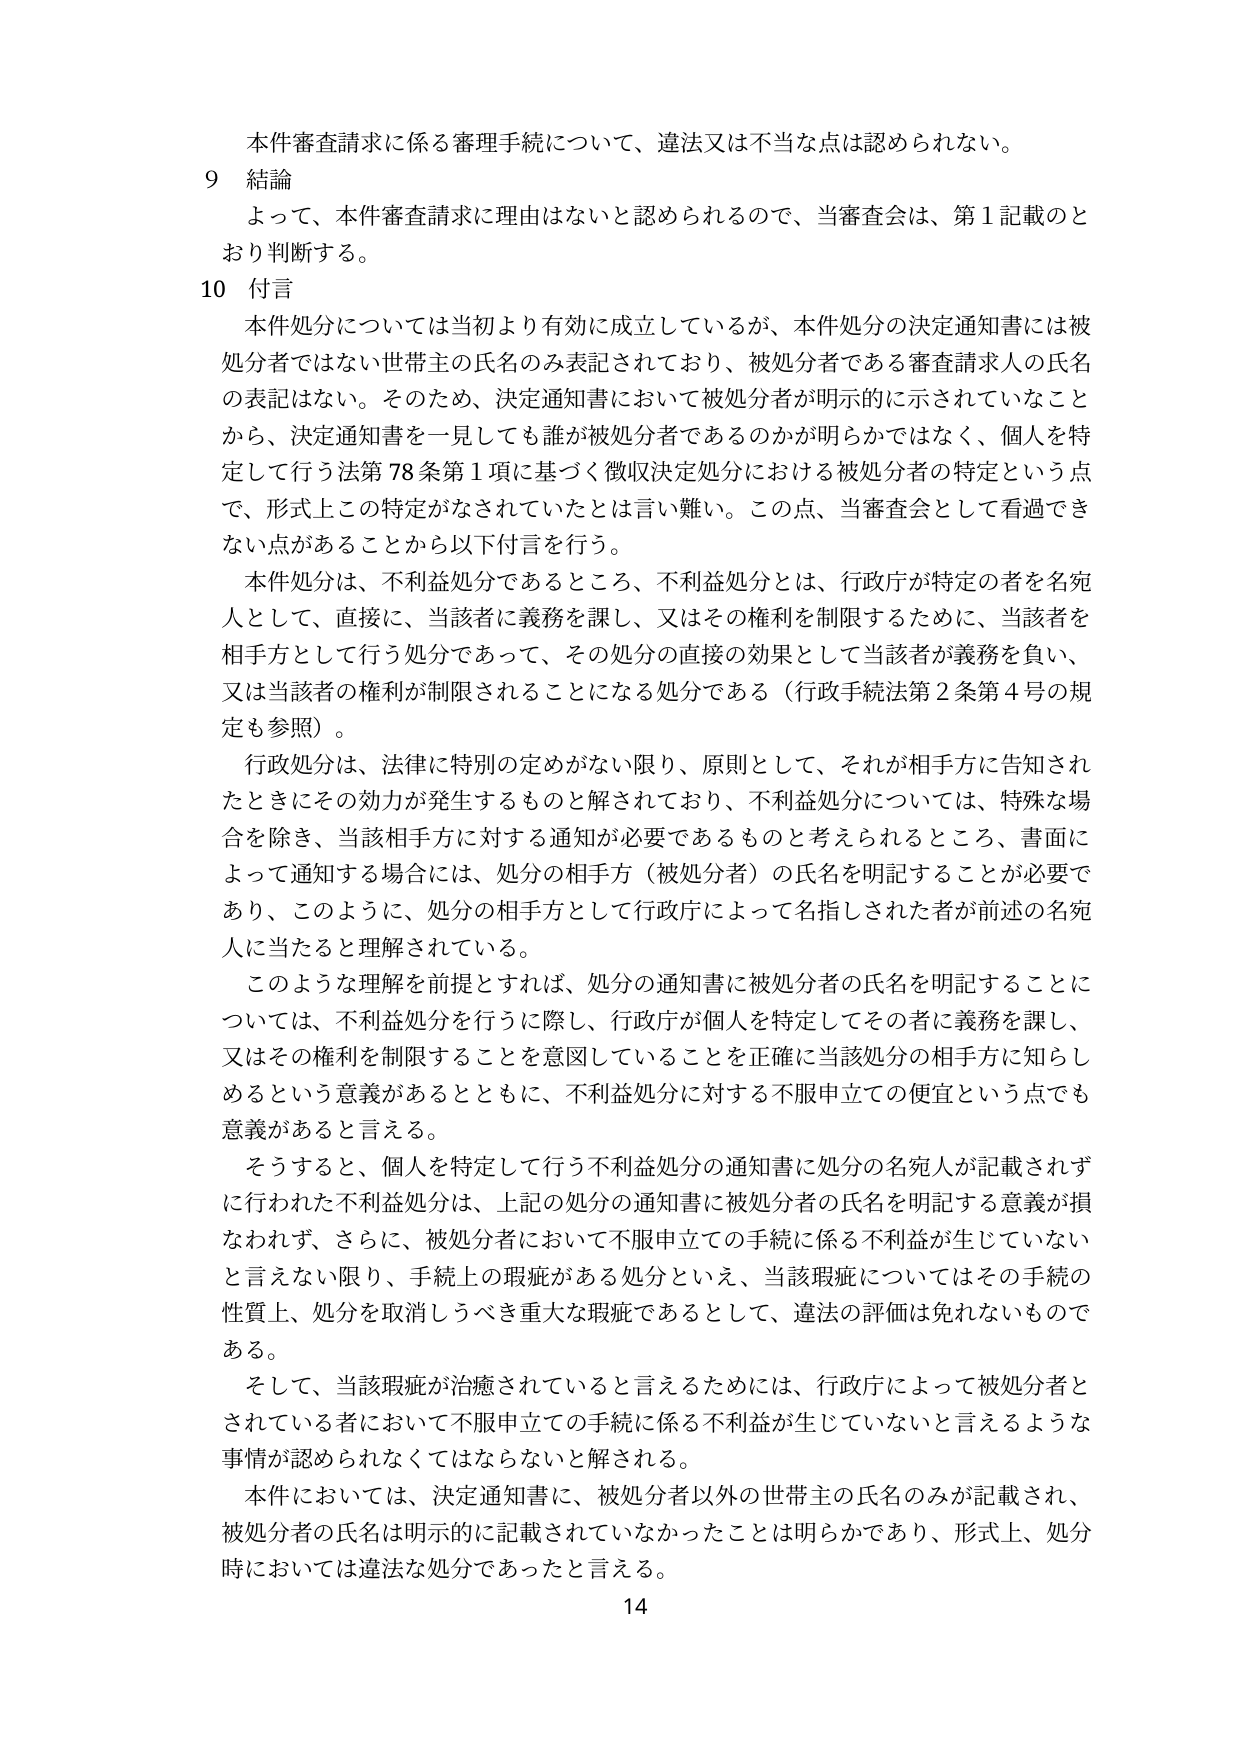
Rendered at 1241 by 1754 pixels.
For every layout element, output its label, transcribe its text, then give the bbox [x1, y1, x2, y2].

text そうすると、個人を特定して行う不利益処分の通知書に処分の名宛人が記載されずに行われた不利益処分は、上記の処分の通知書に被処分者の氏名を明記する意義が損なわれず、さらに、被処分者において不服申立ての手続に係る不利益が生じていないと言えない限り、手続上の瑕疵がある処分といえ、当該瑕疵についてはその手続の性質上、処分を取消しうべき重大な瑕疵であるとして、違法の評価は免れないものである。 [221, 1147, 1092, 1367]
text ９ 結論 [177, 160, 1092, 197]
text このような理解を前提とすれば、処分の通知書に被処分者の氏名を明記することについては、不利益処分を行うに際し、行政庁が個人を特定してその者に義務を課し、又はその権利を制限することを意図していることを正確に当該処分の相手方に知らしめるという意義があるとともに、不利益処分に対する不服申立ての便宜という点でも意義があると言える。 [221, 964, 1092, 1147]
text よって、本件審査請求に理由はないと認められるので、当審査会は、第１記載のとおり判断する。 [221, 197, 1092, 270]
text そして、当該瑕疵が治癒されていると言えるためには、行政庁によって被処分者とされている者において不服申立ての手続に係る不利益が生じていないと言えるような事情が認められなくてはならないと解される。 [221, 1367, 1092, 1476]
text 本件処分は、不利益処分であるところ、不利益処分とは、行政庁が特定の者を名宛人として、直接に、当該者に義務を課し、又はその権利を制限するために、当該者を相手方として行う処分であって、その処分の直接の効果として当該者が義務を負い、又は当該者の権利が制限されることになる処分である（行政手続法第２条第４号の規定も参照）。 [221, 562, 1092, 745]
text 10 付言 [177, 270, 1092, 306]
text 本件処分については当初より有効に成立しているが、本件処分の決定通知書には被処分者ではない世帯主の氏名のみ表記されており、被処分者である審査請求人の氏名の表記はない。そのため、決定通知書において被処分者が明示的に示されていなことから、決定通知書を一見しても誰が被処分者であるのかが明らかではなく、個人を特定して行う法第78条第１項に基づく徴収決定処分における被処分者の特定という点で、形式上この特定がなされていたとは言い難い。この点、当審査会として看過できない点があることから以下付言を行う。 [221, 306, 1092, 562]
text 行政処分は、法律に特別の定めがない限り、原則として、それが相手方に告知されたときにその効力が発生するものと解されており、不利益処分については、特殊な場合を除き、当該相手方に対する通知が必要であるものと考えられるところ、書面によって通知する場合には、処分の相手方（被処分者）の氏名を明記することが必要であり、このように、処分の相手方として行政庁によって名指しされた者が前述の名宛人に当たると理解されている。 [221, 745, 1092, 964]
text 本件においては、決定通知書に、被処分者以外の世帯主の氏名のみが記載され、被処分者の氏名は明示的に記載されていなかったことは明らかであり、形式上、処分時においては違法な処分であったと言える。 [221, 1476, 1092, 1586]
text 本件審査請求に係る審理手続について、違法又は不当な点は認められない。 [177, 123, 1092, 160]
